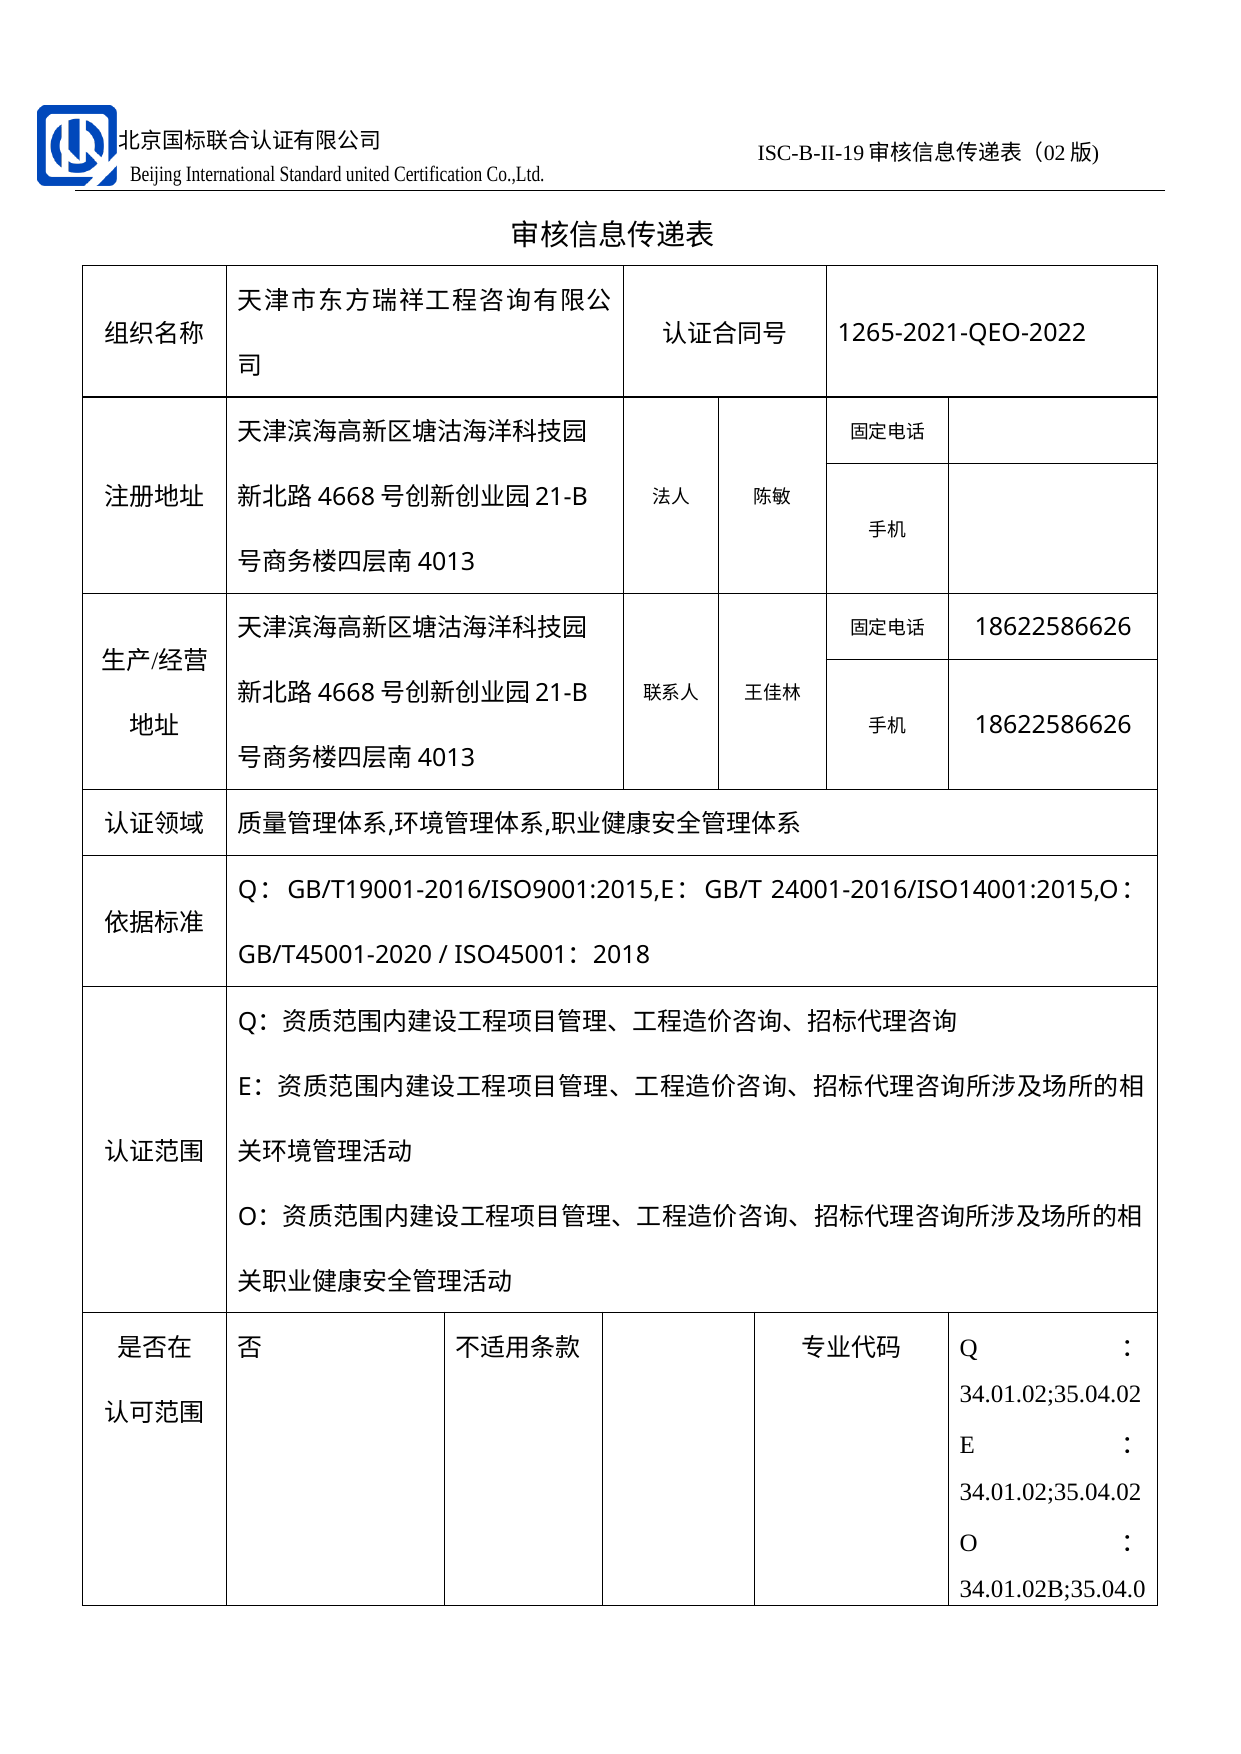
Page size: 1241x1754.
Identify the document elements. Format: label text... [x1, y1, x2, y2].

table_cell 手机 [827, 464, 948, 592]
table_cell 18622586626 [949, 594, 1157, 658]
table_cell 认证领域 [83, 790, 226, 854]
table_cell Q：GB/T19001-2016/ISO9001:2015,E：GB/T 24001-2016/ISO14001:2015,O：GB/T45001-2020 / ISO45001：2018 [227, 856, 1157, 986]
table_cell [603, 1313, 754, 1605]
table_cell 联系人 [624, 594, 718, 788]
table_header 1265-2021-QEO-2022 [827, 266, 1157, 396]
table_cell 专业代码 [755, 1313, 948, 1605]
table_cell 法人 [624, 398, 718, 592]
table_cell 陈敏 [719, 398, 826, 592]
picture [37, 105, 117, 186]
table_cell [949, 464, 1157, 592]
table_header 认证合同号 [624, 266, 826, 396]
table_cell 依据标准 [83, 856, 226, 986]
table_cell 固定电话 [827, 594, 948, 658]
table_header 天津市东方瑞祥工程咨询有限公司 [227, 266, 623, 396]
table_cell 是否在 认可范围 [83, 1313, 226, 1605]
table_cell 认证范围 [83, 987, 226, 1312]
table_cell 天津滨海高新区塘沽海洋科技园新北路4668号创新创业园21-B号商务楼四层南4013 [227, 398, 623, 592]
table_cell 质量管理体系,环境管理体系,职业健康安全管理体系 [227, 790, 1157, 854]
table_cell 天津滨海高新区塘沽海洋科技园新北路4668号创新创业园21-B号商务楼四层南4013 [227, 594, 623, 788]
table_cell 固定电话 [827, 398, 948, 462]
table_cell 不适用条款 [445, 1313, 602, 1605]
table_cell 生产/经营地址 [83, 594, 226, 788]
table_cell Q：资质范围内建设工程项目管理、工程造价咨询、招标代理咨询 E：资质范围内建设工程项目管理、工程造价咨询、招标代理咨询所涉及场所的相关环境管理活动 O：资质范围内建设工程项目管理、工程造价咨询、招标代理咨询所涉及场所的相关职业健康安全管理活动 [227, 987, 1157, 1312]
text 审核信息传递表 [75, 200, 1165, 265]
table_cell [949, 398, 1157, 462]
table_cell 手机 [827, 660, 948, 788]
table_cell 注册地址 [83, 398, 226, 592]
table_header 组织名称 [83, 266, 226, 396]
table_cell 王佳林 [719, 594, 826, 788]
table_cell Q：34.01.02;35.04.02 E：34.01.02;35.04.02 O：34.01.02B;35.04.02 [949, 1313, 1157, 1605]
table_cell 否 [227, 1313, 444, 1605]
table_cell 18622586626 [949, 660, 1157, 788]
